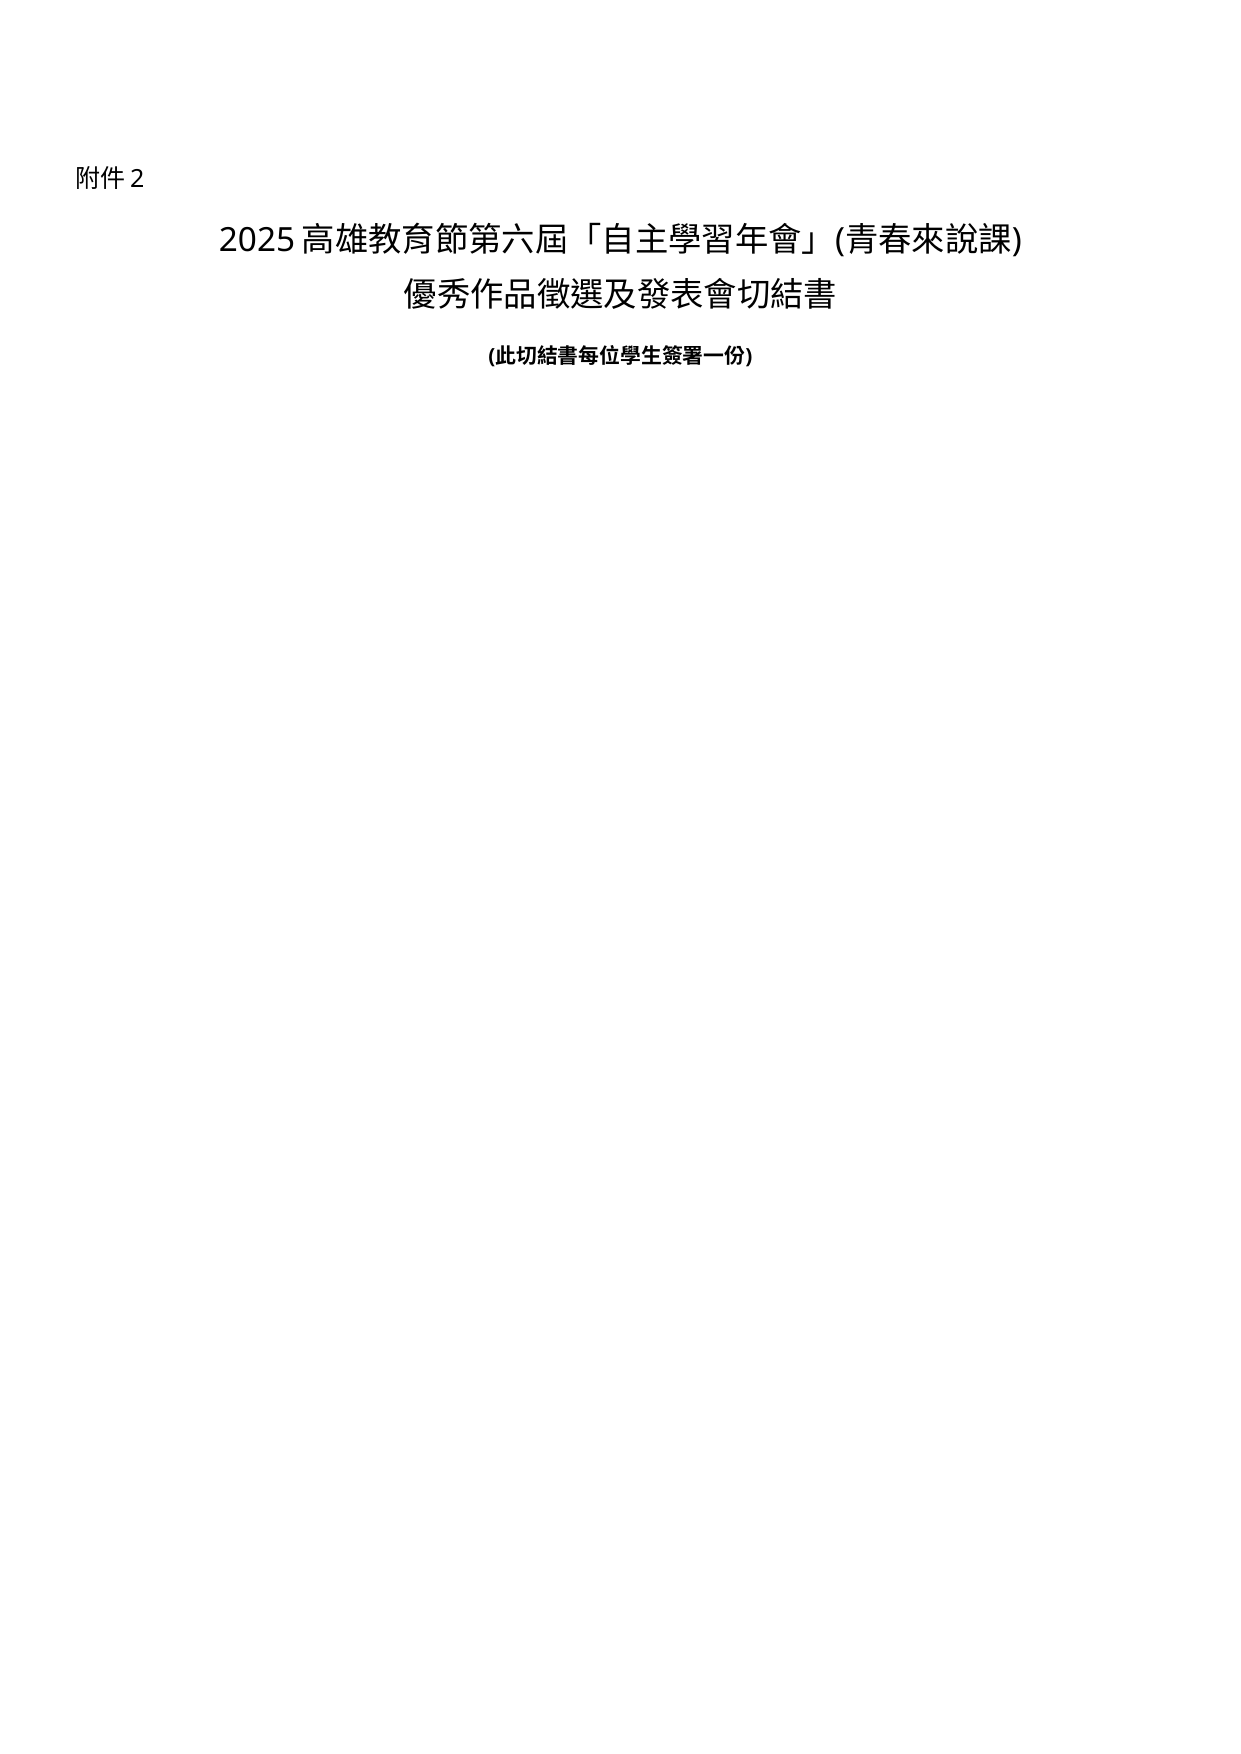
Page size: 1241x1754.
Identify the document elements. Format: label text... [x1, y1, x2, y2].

text 優秀作品徵選及發表會切結書 [75, 261, 1165, 323]
text 附件2 [75, 158, 1165, 194]
text 2025高雄教育節第六屆「自主學習年會」(青春來說課) [75, 213, 1165, 261]
text (此切結書每位學生簽署一份) [75, 323, 1165, 386]
